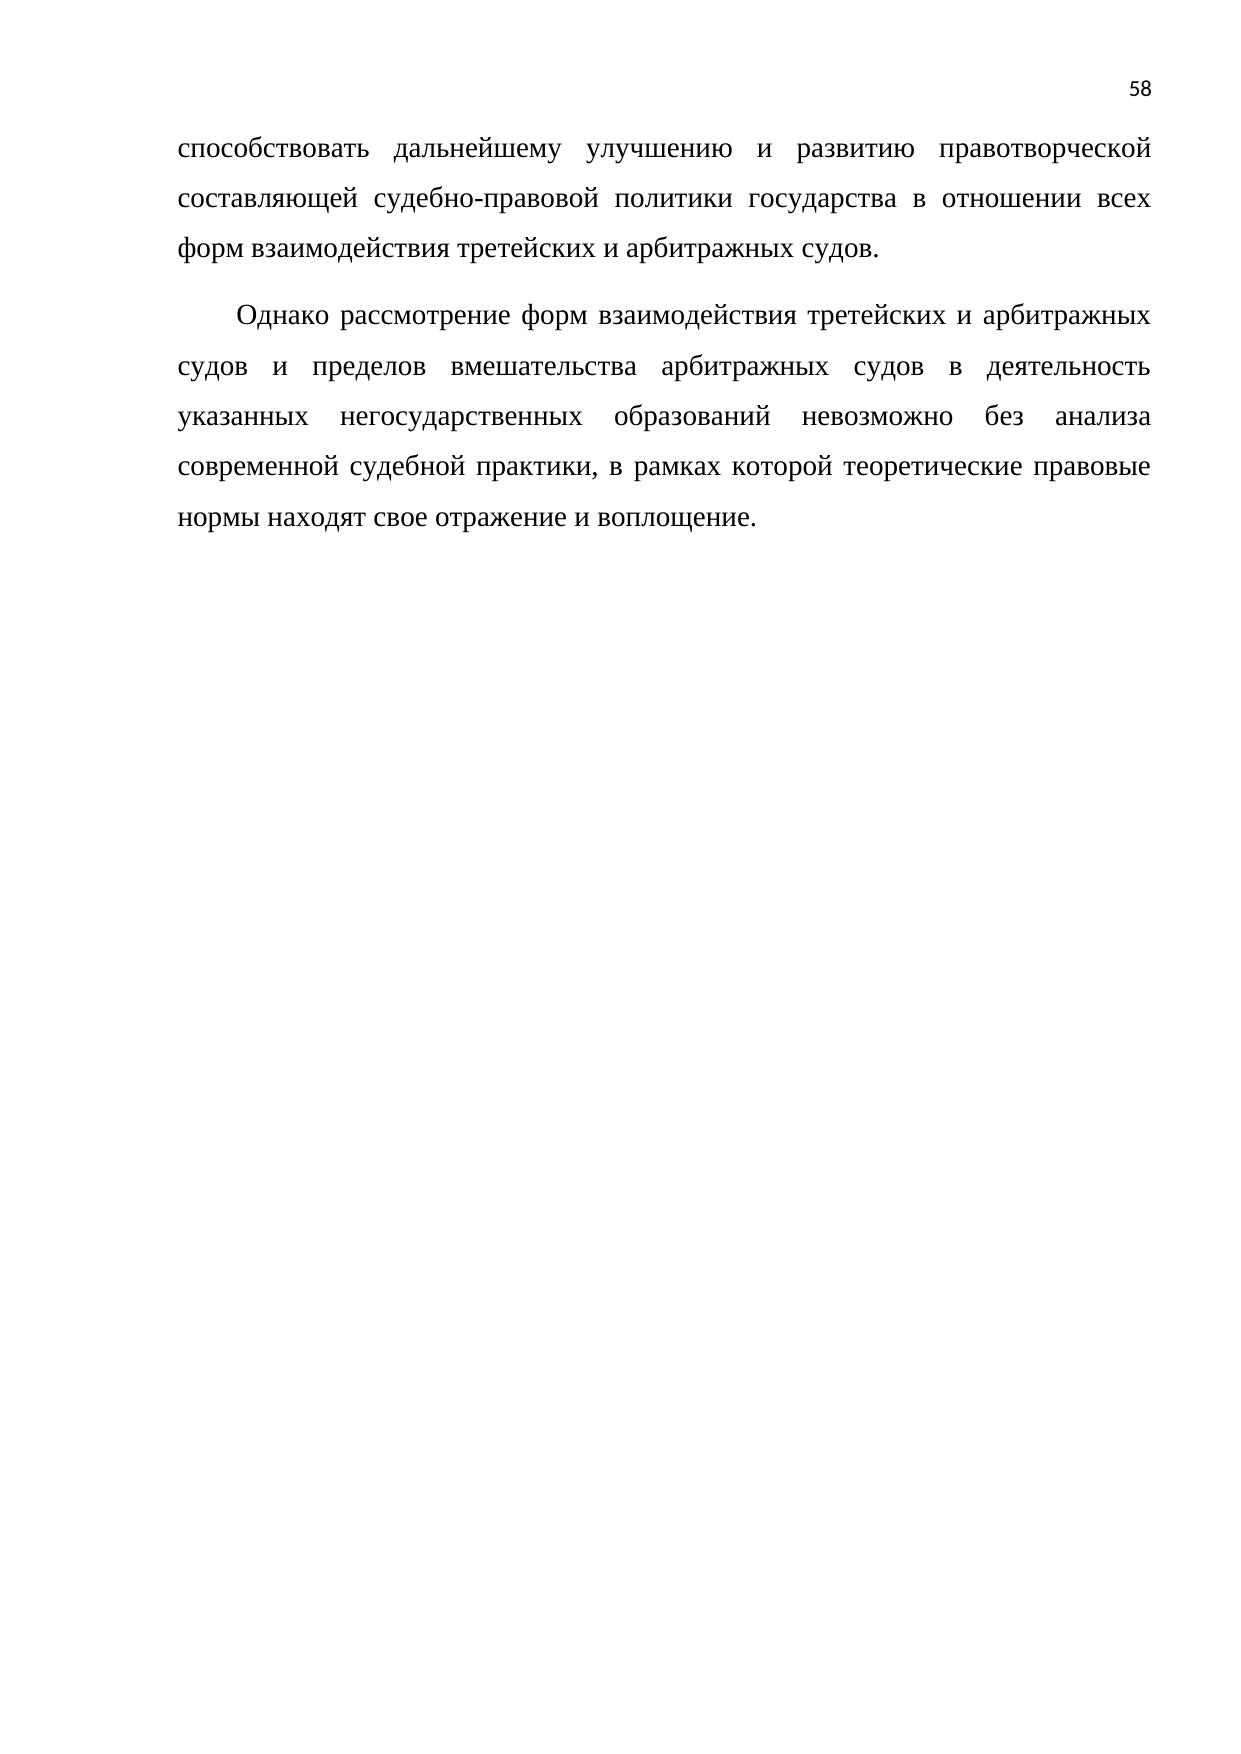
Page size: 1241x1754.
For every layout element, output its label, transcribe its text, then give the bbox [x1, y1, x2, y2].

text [177, 130, 1152, 264]
text Однако рассмотрение форм взаимодействия третейских и арбитражных судов и пределов вмешательства арбитражных судов в деятельность указанных негосударственных образований невозможно без анализа современной судебной практики, в рамках которой теоретические правовые нормы находят свое отражение и воплощение. [177, 297, 1152, 532]
